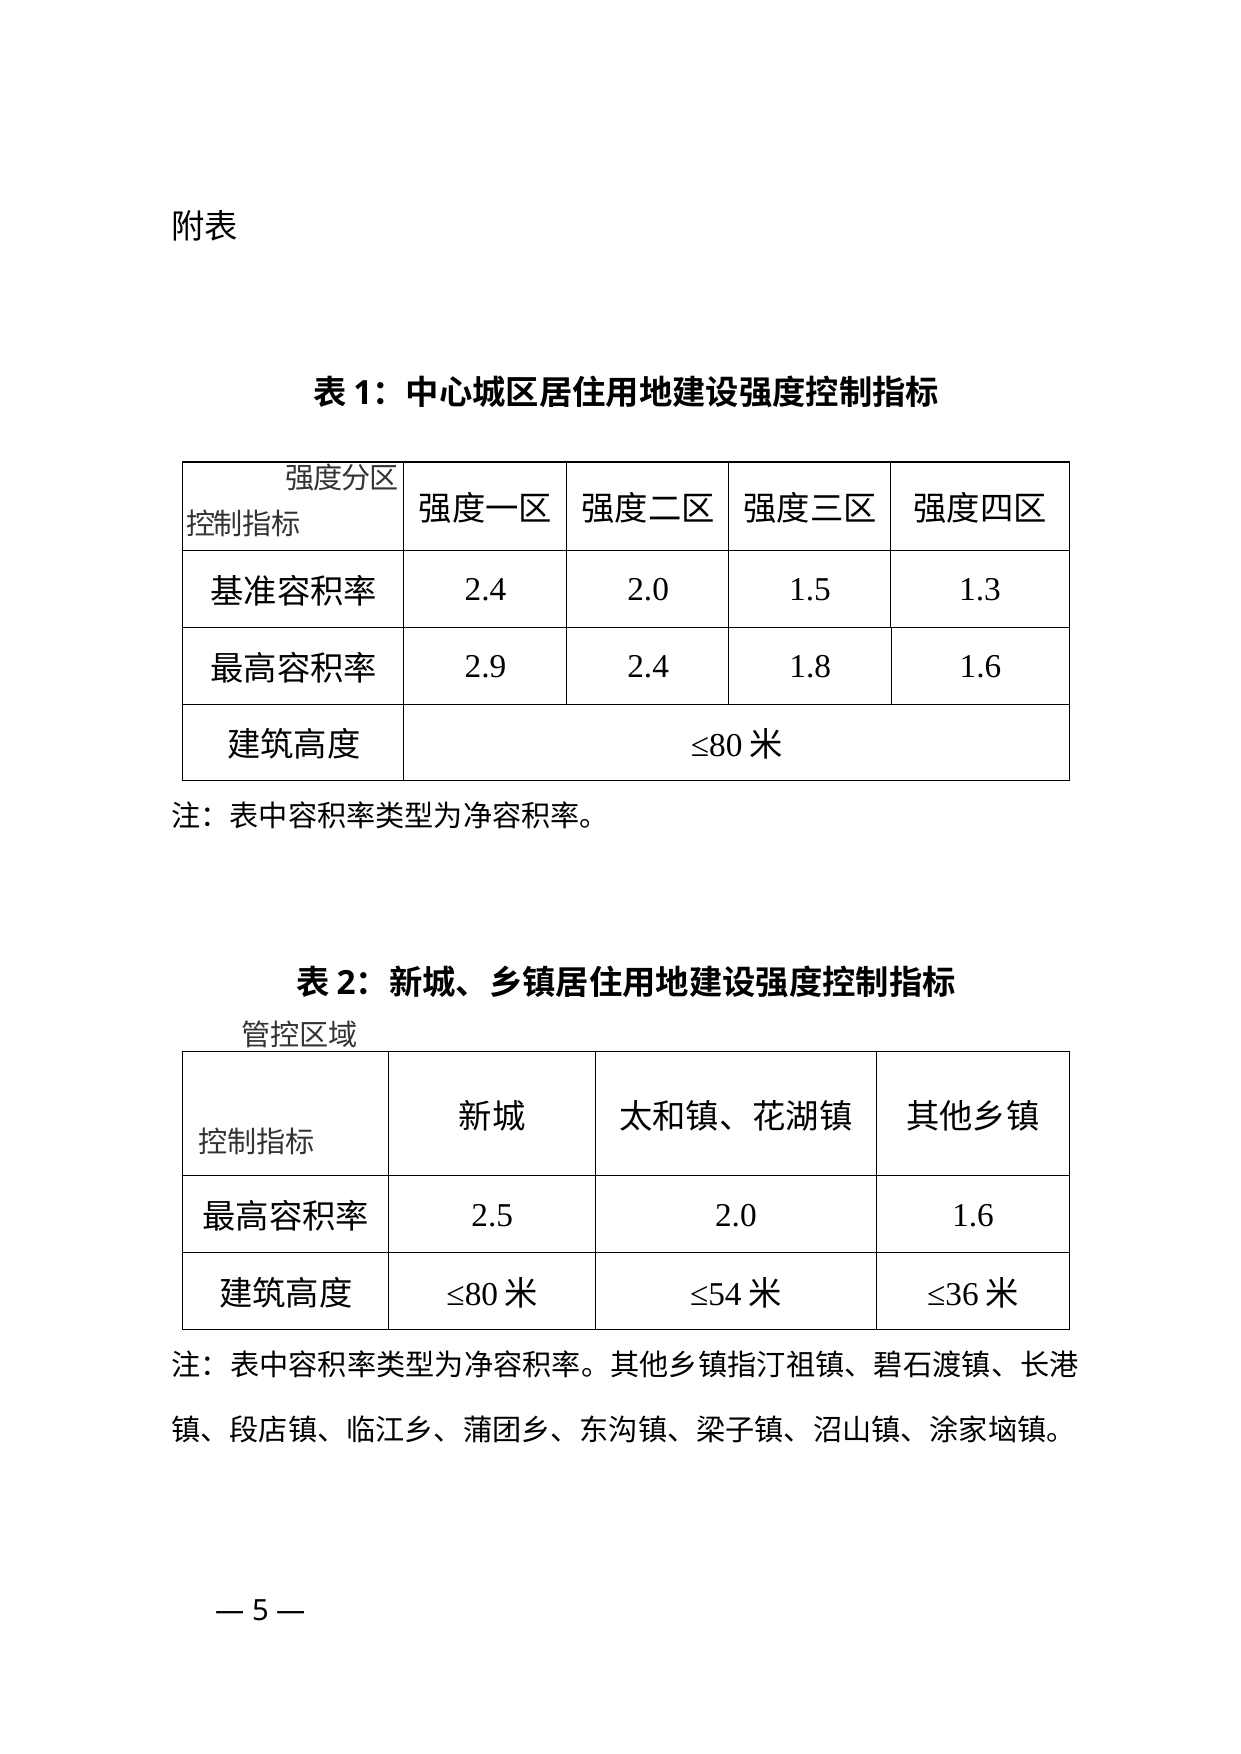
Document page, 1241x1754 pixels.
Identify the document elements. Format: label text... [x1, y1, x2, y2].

table_header 其他乡镇 [877, 1052, 1069, 1175]
table_cell 最高容积率 [183, 628, 403, 703]
table_cell 1.3 [891, 551, 1069, 627]
text 注：表中容积率类型为净容积率。 [171, 781, 1081, 846]
table_cell 基准容积率 [183, 551, 403, 627]
table_cell ≤36米 [877, 1253, 1069, 1329]
table_cell 2.4 [404, 551, 566, 627]
table_cell 1.6 [892, 628, 1069, 703]
table_header 强度三区 [729, 463, 890, 550]
text 注：表中容积率类型为净容积率。其他乡镇指汀祖镇、碧石渡镇、长港镇、段店镇、临江乡、蒲团乡、东沟镇、梁子镇、沼山镇、涂家垴镇。 [171, 1330, 1081, 1460]
table_header 强度二区 [567, 463, 728, 550]
text 附表 [171, 191, 1081, 256]
text 表1：中心城区居住用地建设强度控制指标 [171, 358, 1081, 423]
table_cell 建筑高度 [183, 1253, 388, 1329]
table_header 强度四区 [891, 463, 1069, 550]
table_cell 2.4 [567, 628, 728, 703]
table_cell 1.6 [877, 1176, 1069, 1252]
table_header 强度一区 [404, 463, 566, 550]
table_cell 最高容积率 [183, 1176, 388, 1252]
table_header [183, 463, 403, 550]
table_cell 2.0 [596, 1176, 876, 1252]
table_cell ≤80米 [389, 1253, 595, 1329]
table_cell ≤54米 [596, 1253, 876, 1329]
table_cell 2.0 [567, 551, 728, 627]
table_header [183, 1052, 388, 1175]
table_cell ≤80米 [404, 705, 1069, 780]
table_cell 建筑高度 [183, 705, 403, 780]
table_cell 2.9 [404, 628, 566, 703]
table_cell 2.5 [389, 1176, 595, 1252]
table_cell 1.8 [729, 628, 891, 703]
table_header 太和镇、花湖镇 [596, 1052, 876, 1175]
table_header 新城 [389, 1052, 595, 1175]
table_cell 1.5 [729, 551, 890, 627]
text 表2：新城、乡镇居住用地建设强度控制指标 [171, 947, 1081, 1012]
